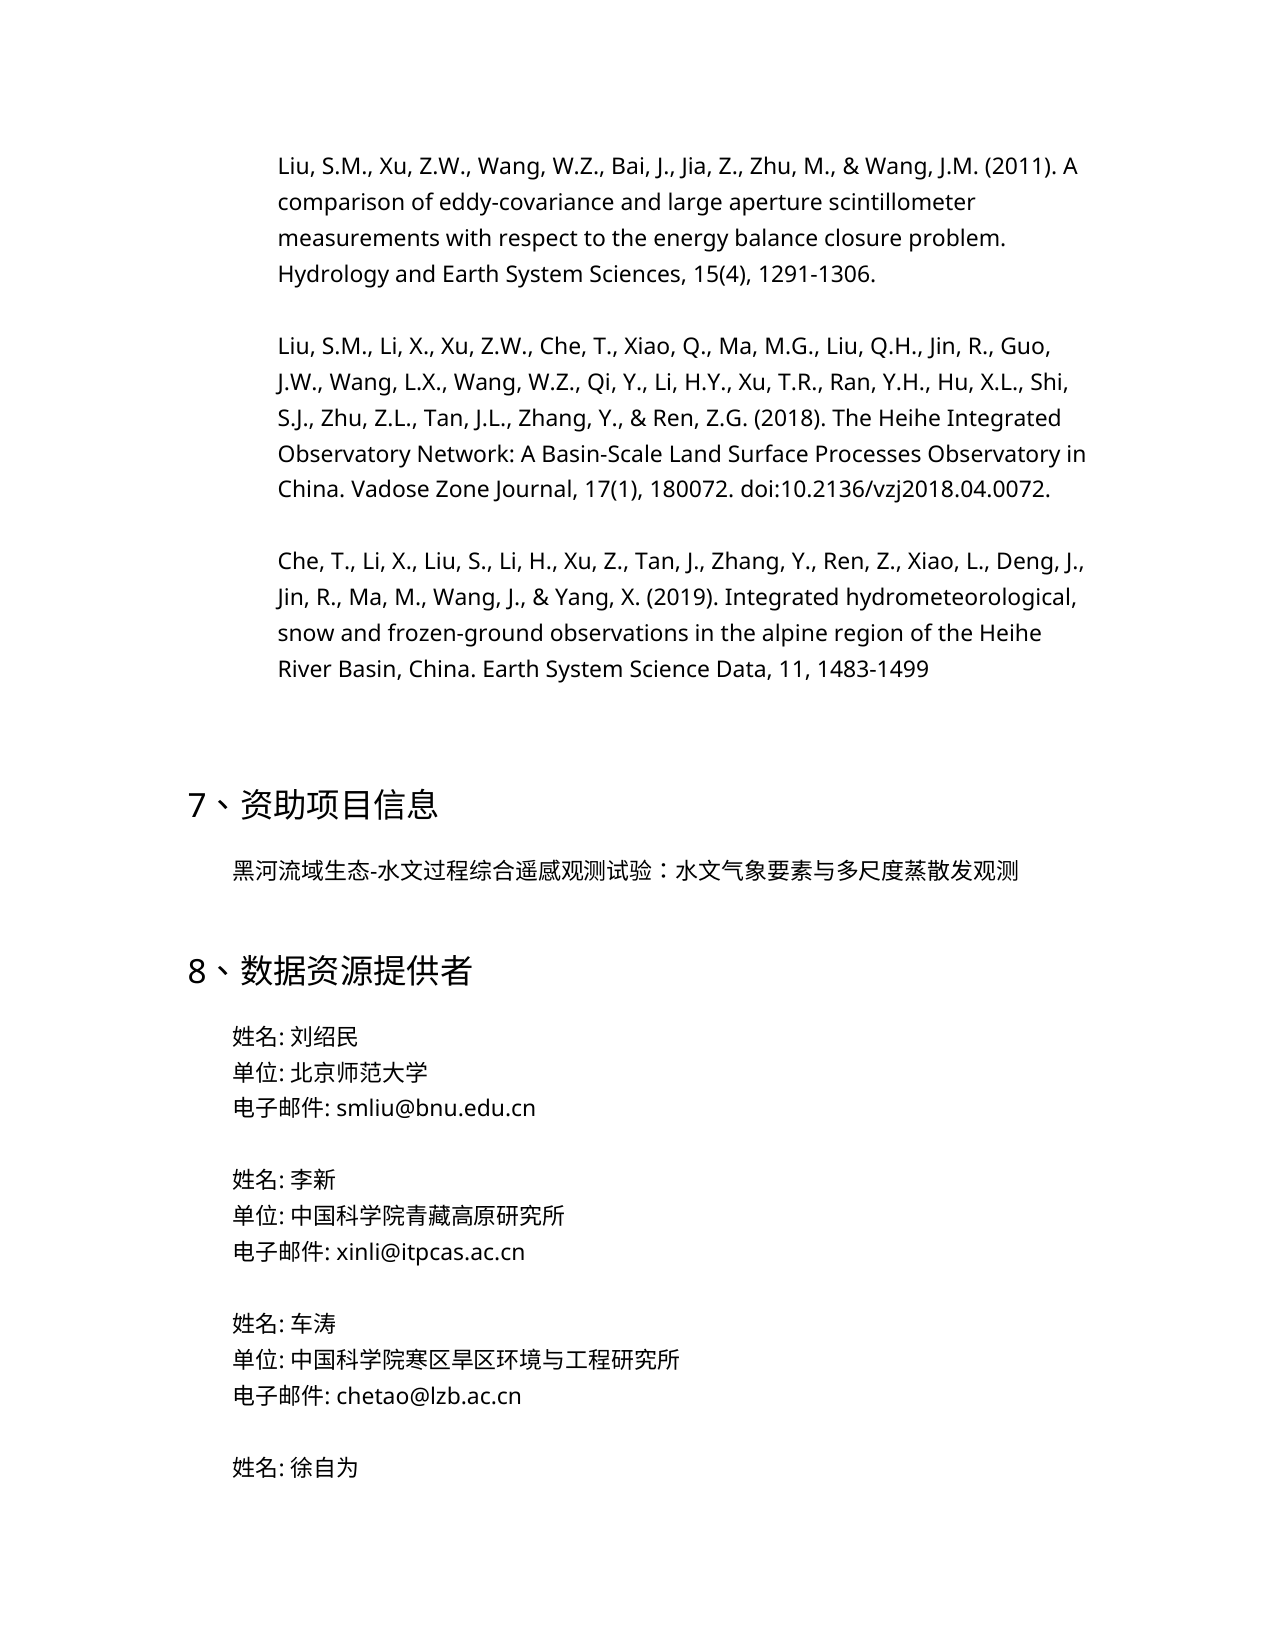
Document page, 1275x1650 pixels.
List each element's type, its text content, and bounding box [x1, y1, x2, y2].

text 8、数据资源提供者 [187, 947, 1087, 993]
text Liu, S.M., Xu, Z.W., Wang, W.Z., Bai, J., Jia, Z., Zhu, M., & Wang, J.M. (2011). A comparison of eddy-covariance and large aperture scintillometer measurements with respect to the energy balance closure problem. Hydrology and Earth System Sciences, 15(4), 1291-1306. Liu, S.M., Li, X., Xu, Z.W., Che, T., Xiao, Q., Ma, M.G., Liu, Q.H., Jin, R., Guo, J.W., Wang, L.X., Wang, W.Z., Qi, Y., Li, H.Y., Xu, T.R., Ran, Y.H., Hu, X.L., Shi, S.J., Zhu, Z.L., Tan, J.L., Zhang, Y., & Ren, Z.G. (2018). The Heihe Integrated Observatory Network: A Basin-Scale Land Surface Processes Observatory in China. Vadose Zone Journal, 17(1), 180072. doi:10.2136/vzj2018.04.0072. Che, T., Li, X., Liu, S., Li, H., Xu, Z., Tan, J., Zhang, Y., Ren, Z., Xiao, L., Deng, J., Jin, R., Ma, M., Wang, J., & Yang, X. (2019). Integrated hydrometeorological, snow and frozen-ground observations in the alpine region of the Heihe River Basin, China. Earth System Science Data, 11, 1483-1499 [277, 150, 1087, 756]
text 7、资助项目信息 [187, 782, 1087, 827]
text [232, 1021, 1087, 1483]
text 黑河流域生态-水文过程综合遥感观测试验：水文气象要素与多尺度蒸散发观测 [232, 855, 1087, 922]
